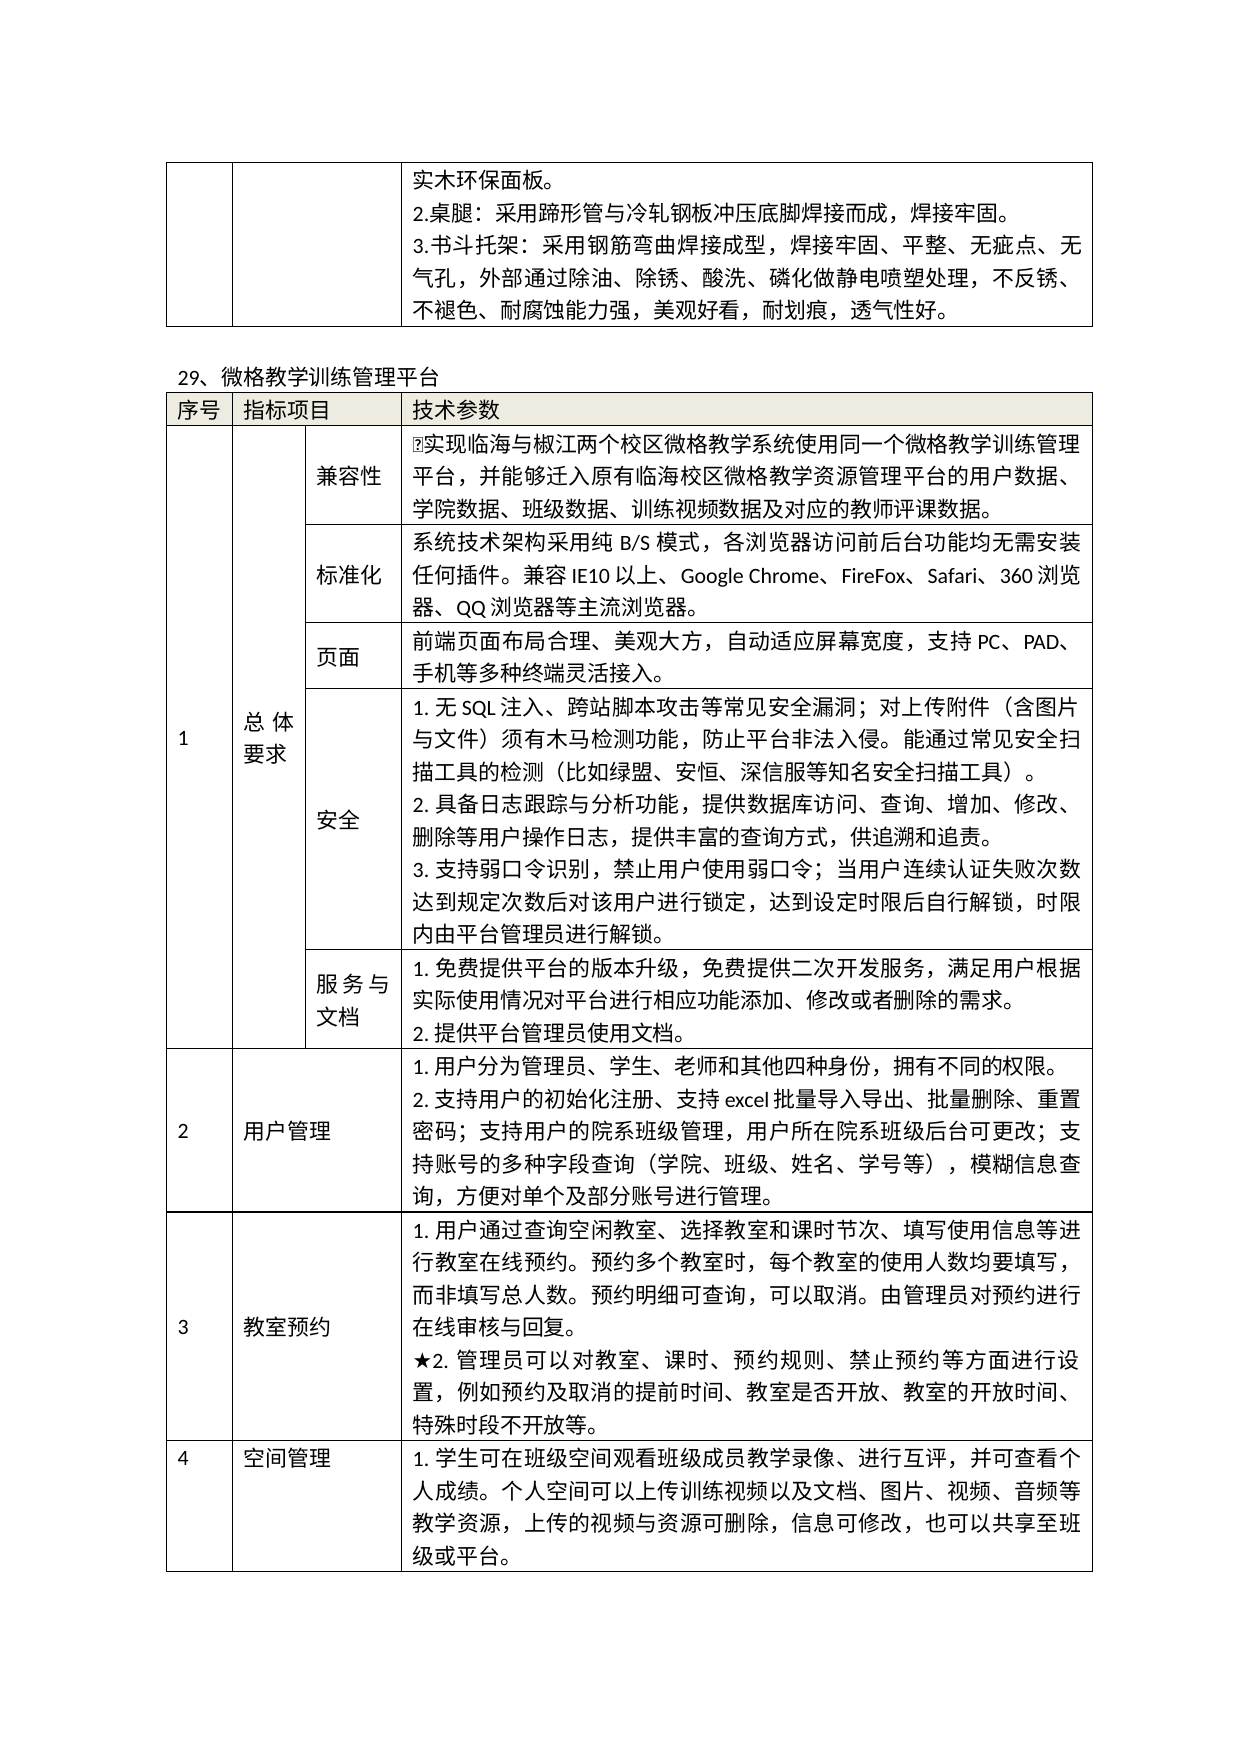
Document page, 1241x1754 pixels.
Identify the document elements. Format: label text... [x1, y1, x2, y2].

table_cell 页面 [306, 623, 401, 688]
table_header 序号 [167, 393, 232, 425]
table_cell 用户管理 [233, 1049, 401, 1211]
table_cell 标准化 [306, 525, 401, 622]
text 29、微格教学训练管理平台 [177, 359, 1063, 392]
table_cell 前端页面布局合理、美观大方，自动适应屏幕宽度，支持PC、PAD、手机等多种终端灵活接入。 [402, 623, 1092, 688]
table_cell 1. 用户分为管理员、学生、老师和其他四种身份，拥有不同的权限。 2. 支持用户的初始化注册、支持excel批量导入导出、批量删除、重置密码；支持用户的院系班级管理，用户所在院系班级后台可更改；支持账号的多种字段查询（学院、班级、姓名、学号等），模糊信息查询，方便对单个及部分账号进行管理。 [402, 1049, 1092, 1211]
table_cell 3 [167, 1213, 232, 1440]
table_cell 1. 免费提供平台的版本升级，免费提供二次开发服务，满足用户根据实际使用情况对平台进行相应功能添加、修改或者删除的需求。 2. 提供平台管理员使用文档。 [402, 950, 1092, 1048]
table_cell 1 [167, 163, 232, 326]
table_cell 规格 [233, 163, 401, 326]
table_cell 实现临海与椒江两个校区微格教学系统使用同一个微格教学训练管理平台，并能够迁入原有临海校区微格教学资源管理平台的用户数据、学院数据、班级数据、训练视频数据及对应的教师评课数据。 [402, 426, 1092, 524]
table_cell 1. 用户通过查询空闲教室、选择教室和课时节次、填写使用信息等进行教室在线预约。预约多个教室时，每个教室的使用人数均要填写，而非填写总人数。预约明细可查询，可以取消。由管理员对预约进行在线审核与回复。 ★2. 管理员可以对教室、课时、预约规则、禁止预约等方面进行设置，例如预约及取消的提前时间、教室是否开放、教室的开放时间、特殊时段不开放等。 [402, 1213, 1092, 1440]
table_header 技术参数 [402, 393, 1092, 425]
table_cell 空间管理 [233, 1441, 401, 1571]
table_cell 安全 [306, 689, 401, 949]
table_cell 教室预约 [233, 1213, 401, 1440]
table_cell 1 [167, 426, 232, 1048]
table_cell 系统技术架构采用纯 B/S 模式，各浏览器访问前后台功能均无需安装任何插件。兼容IE10以上、Google Chrome、FireFox、Safari、360浏览器、QQ浏览器等主流浏览器。 [402, 525, 1092, 622]
table_cell 1. 无SQL注入、跨站脚本攻击等常见安全漏洞；对上传附件（含图片与文件）须有木马检测功能，防止平台非法入侵。能通过常见安全扫描工具的检测（比如绿盟、安恒、深信服等知名安全扫描工具）。 2. 具备日志跟踪与分析功能，提供数据库访问、查询、增加、修改、删除等用户操作日志，提供丰富的查询方式，供追溯和追责。 3. 支持弱口令识别，禁止用户使用弱口令；当用户连续认证失败次数达到规定次数后对该用户进行锁定，达到设定时限后自行解锁，时限内由平台管理员进行解锁。 [402, 689, 1092, 949]
table_cell 兼容性 [306, 426, 401, 524]
table_cell 总体要求 [233, 426, 305, 1048]
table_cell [402, 1441, 1092, 1571]
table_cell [402, 163, 1092, 326]
table_cell 服务与文档 [306, 950, 401, 1048]
table_cell 4 [167, 1441, 232, 1571]
table_cell 2 [167, 1049, 232, 1211]
table_header 指标项目 [233, 393, 401, 425]
